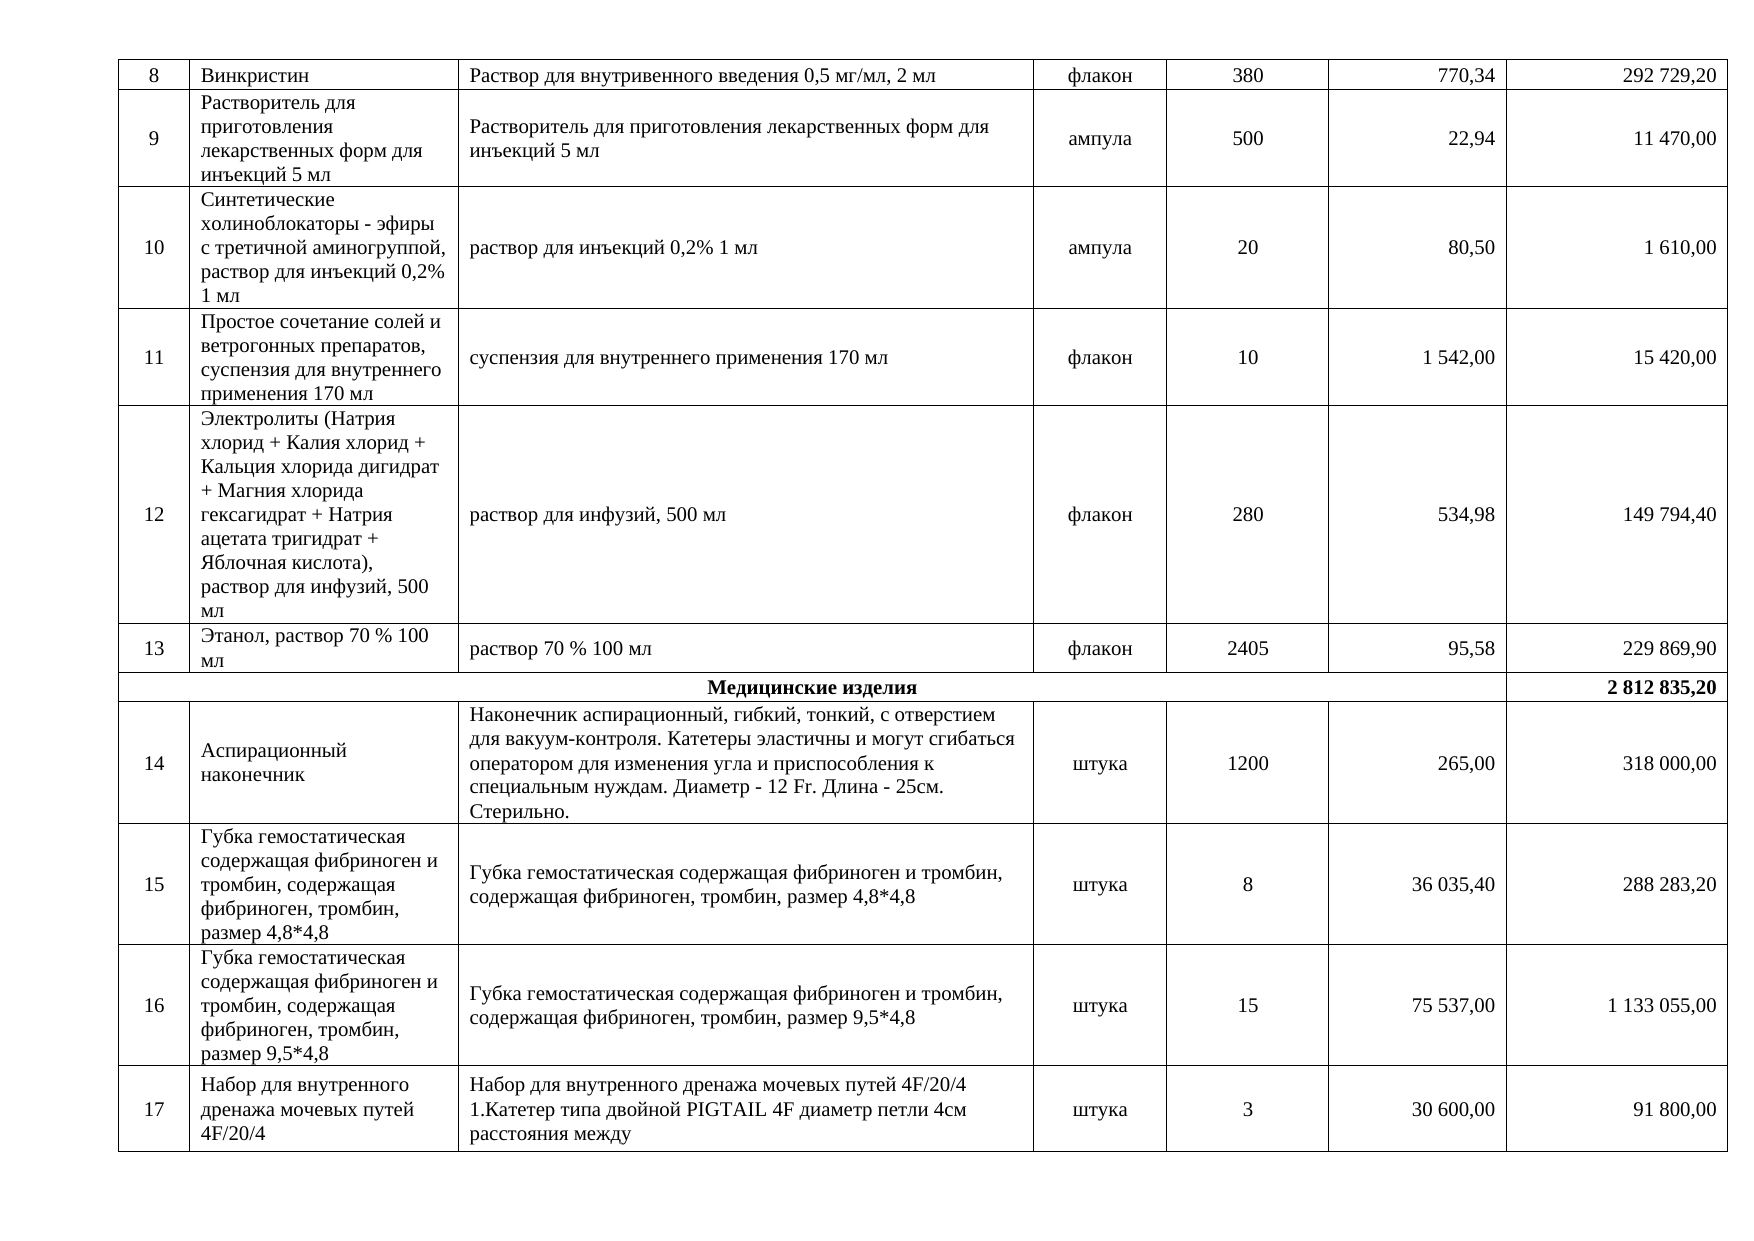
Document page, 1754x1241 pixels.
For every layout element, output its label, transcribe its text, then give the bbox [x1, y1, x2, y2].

table_cell 10 [1167, 309, 1328, 405]
table_cell 265,00 [1329, 702, 1506, 823]
table_cell 3 [1167, 1066, 1328, 1151]
table_cell Губка гемостатическая содержащая фибриноген и тромбин, содержащая фибриноген, тромбин, размер 4,8*4,8 [459, 824, 1033, 944]
table_cell 15 [119, 824, 189, 944]
table_cell 17 [119, 1066, 189, 1151]
table_cell 534,98 [1329, 406, 1506, 622]
table_cell Винкристин [190, 60, 458, 89]
table_cell штука [1034, 702, 1166, 823]
table_cell Губка гемостатическая содержащая фибриноген и тромбин, содержащая фибриноген, тромбин, размер 9,5*4,8 [190, 945, 458, 1065]
table_cell раствор для инъекций 0,2% 1 мл [459, 187, 1033, 307]
table_cell 91 800,00 [1507, 1066, 1727, 1151]
table_cell 8 [119, 60, 189, 89]
table_cell 1200 [1167, 702, 1328, 823]
table_cell 75 537,00 [1329, 945, 1506, 1065]
table_cell флакон [1034, 406, 1166, 622]
table_cell флакон [1034, 309, 1166, 405]
table_cell 149 794,40 [1507, 406, 1727, 622]
table_cell 292 729,20 [1507, 60, 1727, 89]
table_cell 16 [119, 945, 189, 1065]
table_cell 15 [1167, 945, 1328, 1065]
table_cell 11 [119, 309, 189, 405]
table_cell 229 869,90 [1507, 624, 1727, 672]
table_cell Раствор для внутривенного введения 0,5 мг/мл, 2 мл [459, 60, 1033, 89]
table_cell штука [1034, 945, 1166, 1065]
table_cell ампула [1034, 90, 1166, 186]
table_cell штука [1034, 824, 1166, 944]
table_cell 15 420,00 [1507, 309, 1727, 405]
table_cell Наконечник аспирационный, гибкий, тонкий, с отверстием для вакуум-контроля. Катетеры эластичны и могут сгибаться оператором для изменения угла и приспособления к специальным нуждам. Диаметр - 12 Fr. Длина - 25см. Стерильно. [459, 702, 1033, 823]
table_cell Этанол, раствор 70 % 100 мл [190, 624, 458, 672]
table_cell 10 [119, 187, 189, 307]
table_cell 11 470,00 [1507, 90, 1727, 186]
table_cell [190, 1066, 458, 1151]
table_cell 12 [119, 406, 189, 622]
table_cell 1 610,00 [1507, 187, 1727, 307]
table_cell раствор для инфузий, 500 мл [459, 406, 1033, 622]
table_cell 1 133 055,00 [1507, 945, 1727, 1065]
table_cell суспензия для внутреннего применения 170 мл [459, 309, 1033, 405]
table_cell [459, 1066, 1033, 1151]
table_cell 95,58 [1329, 624, 1506, 672]
table_cell 14 [119, 702, 189, 823]
table_cell Губка гемостатическая содержащая фибриноген и тромбин, содержащая фибриноген, тромбин, размер 9,5*4,8 [459, 945, 1033, 1065]
table_cell 8 [1167, 824, 1328, 944]
table_cell 2405 [1167, 624, 1328, 672]
table_cell флакон [1034, 60, 1166, 89]
table_cell Растворитель для приготовления лекарственных форм для инъекций 5 мл [459, 90, 1033, 186]
table_cell 288 283,20 [1507, 824, 1727, 944]
table_cell 13 [119, 624, 189, 672]
table_cell 20 [1167, 187, 1328, 307]
table_cell Растворитель для приготовления лекарственных форм для инъекций 5 мл [190, 90, 458, 186]
table_cell 500 [1167, 90, 1328, 186]
table_cell 9 [119, 90, 189, 186]
table_cell 80,50 [1329, 187, 1506, 307]
table_cell Простое сочетание солей и ветрогонных препаратов, суспензия для внутреннего применения 170 мл [190, 309, 458, 405]
table_cell Губка гемостатическая содержащая фибриноген и тромбин, содержащая фибриноген, тромбин, размер 4,8*4,8 [190, 824, 458, 944]
table_cell 30 600,00 [1329, 1066, 1506, 1151]
table_cell флакон [1034, 624, 1166, 672]
table_cell штука [1034, 1066, 1166, 1151]
table_cell 318 000,00 [1507, 702, 1727, 823]
table_cell 280 [1167, 406, 1328, 622]
table_cell 770,34 [1329, 60, 1506, 89]
table_cell Электролиты (Натрия хлорид + Калия хлорид + Кальция хлорида дигидрат + Магния хлорида гексагидрат + Натрия ацетата тригидрат + Яблочная кислота), раствор для инфузий, 500 мл [190, 406, 458, 622]
table_cell Аспирационный наконечник [190, 702, 458, 823]
table_cell 36 035,40 [1329, 824, 1506, 944]
table_cell 2 812 835,20 [1507, 673, 1727, 701]
table_cell Медицинские изделия [119, 673, 1506, 701]
table_cell 22,94 [1329, 90, 1506, 186]
table_cell 380 [1167, 60, 1328, 89]
table_cell ампула [1034, 187, 1166, 307]
table_cell 1 542,00 [1329, 309, 1506, 405]
table_cell раствор 70 % 100 мл [459, 624, 1033, 672]
table_cell Синтетические холиноблокаторы - эфиры с третичной аминогруппой, раствор для инъекций 0,2% 1 мл [190, 187, 458, 307]
